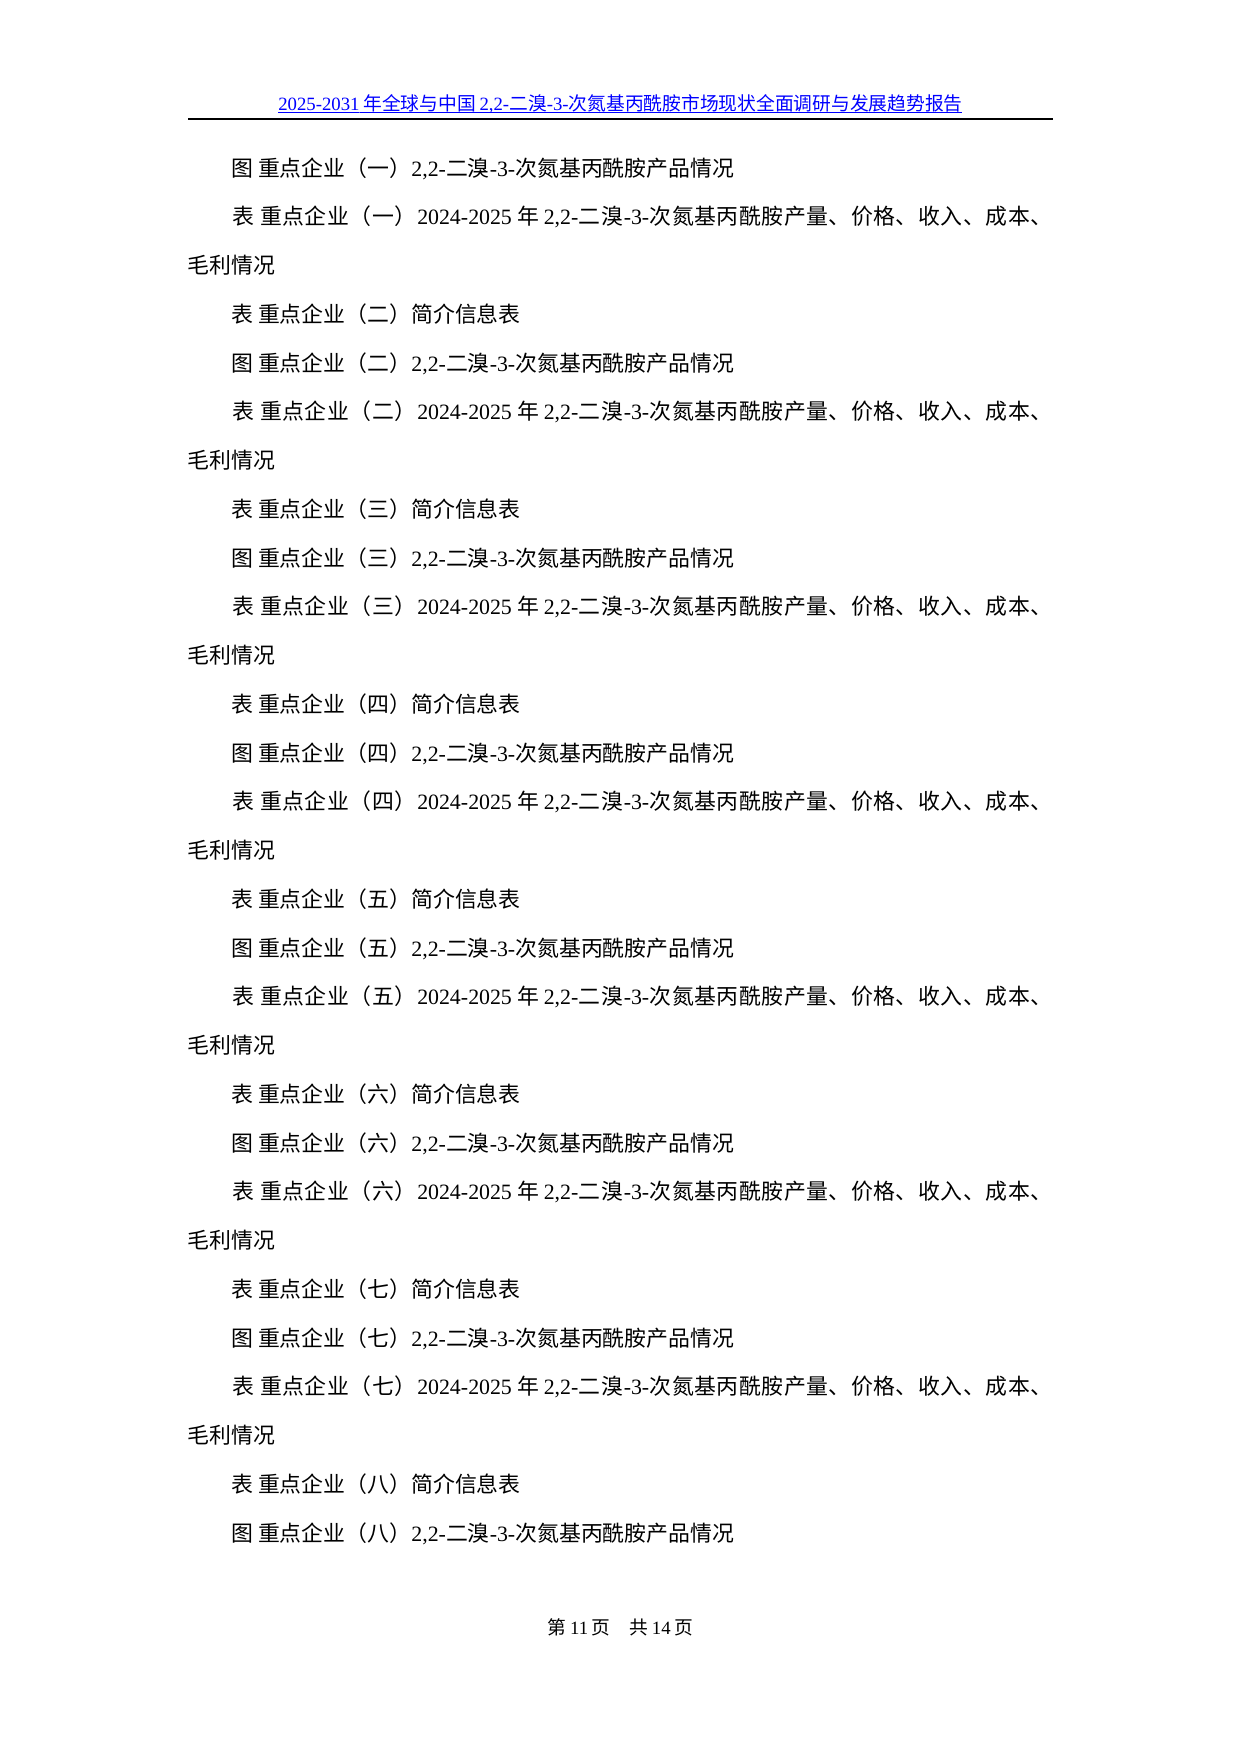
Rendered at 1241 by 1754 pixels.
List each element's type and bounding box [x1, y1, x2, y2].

text [187, 150, 1053, 1548]
